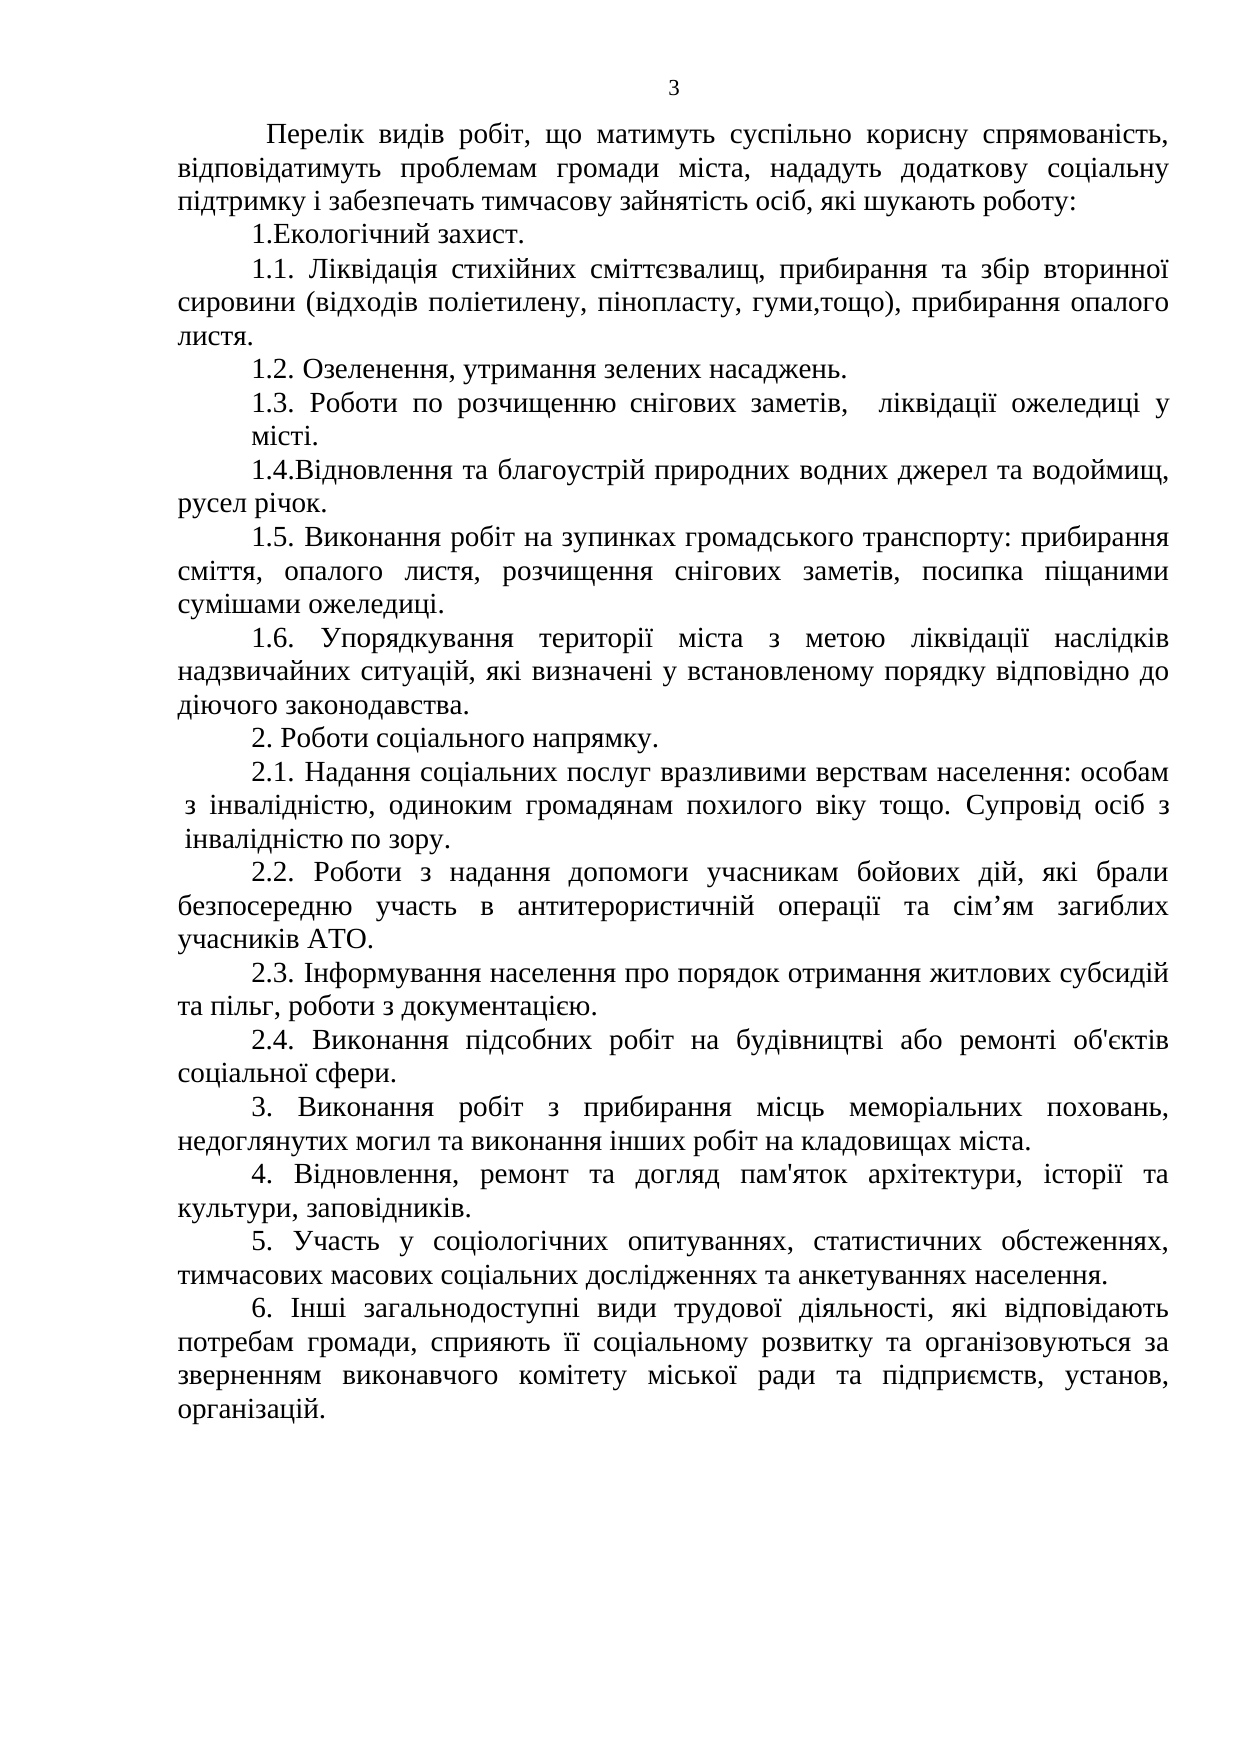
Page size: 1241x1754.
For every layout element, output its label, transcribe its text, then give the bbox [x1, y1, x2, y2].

list Роботи по розчищенню снігових заметів, ліквідації ожеледиці у місті. [251, 385, 1170, 452]
list Інформування населення про порядок отримання житлових субсидій та пільг, роботи з документацією. [177, 955, 1170, 1022]
list Виконання підсобних робіт на будівництві або ремонті об'єктів соціальної сфери. [177, 1022, 1170, 1089]
text 1.Екологічний захист. [251, 217, 1209, 251]
list Роботи з надання допомоги учасникам бойових дій, які брали безпосередню участь в антитерористичній операції та сім’ям загиблих учасників АТО. [177, 854, 1170, 955]
list Надання соціальних послуг вразливими верствам населення: особам з інвалідністю, одиноким громадянам похилого віку тощо. Супровід осіб з інвалідністю по зору. [184, 754, 1170, 854]
list Ліквідація стихійних сміттєзвалищ, прибирання та збір вторинної сировини (відходів поліетилену, пінопласту, гуми,тощо), прибирання опалого листя. [177, 251, 1170, 351]
list Відновлення, ремонт та догляд пам'яток архітектури, історії та культури, заповідників. [177, 1156, 1170, 1223]
list Роботи соціального напрямку. [251, 720, 1209, 754]
list Упорядкування території міста з метою ліквідації наслідків надзвичайних ситуацій, які визначені у встановленому порядку відповідно до діючого законодавства. [177, 620, 1170, 720]
list Участь у соціологічних опитуваннях, статистичних обстеженнях, тимчасових масових соціальних дослідженнях та анкетуваннях населення. [177, 1223, 1170, 1290]
list Виконання робіт з прибирання місць меморіальних поховань, недоглянутих могил та виконання інших робіт на кладовищах міста. [177, 1089, 1170, 1156]
list Озеленення, утримання зелених насаджень. [251, 351, 1209, 385]
text 1.4.Відновлення та благоустрій природних водних джерел та водоймищ, русел річок. [177, 452, 1170, 519]
list Виконання робіт на зупинках громадського транспорту: прибирання сміття, опалого листя, розчищення снігових заметів, посипка піщаними сумішами ожеледиці. [177, 519, 1170, 620]
list Інші загальнодоступні види трудової діяльності, які відповідають потребам громади, сприяють її соціальному розвитку та організовуються за зверненням виконавчого комітету міської ради та підприємств, установ, організацій. [177, 1290, 1170, 1424]
text Перелік видів робіт, що матимуть суспільно корисну спрямованість, відповідатимуть проблемам громади міста, нададуть додаткову соціальну підтримку і забезпечать тимчасову зайнятість осіб, які шукають роботу: [177, 116, 1170, 217]
